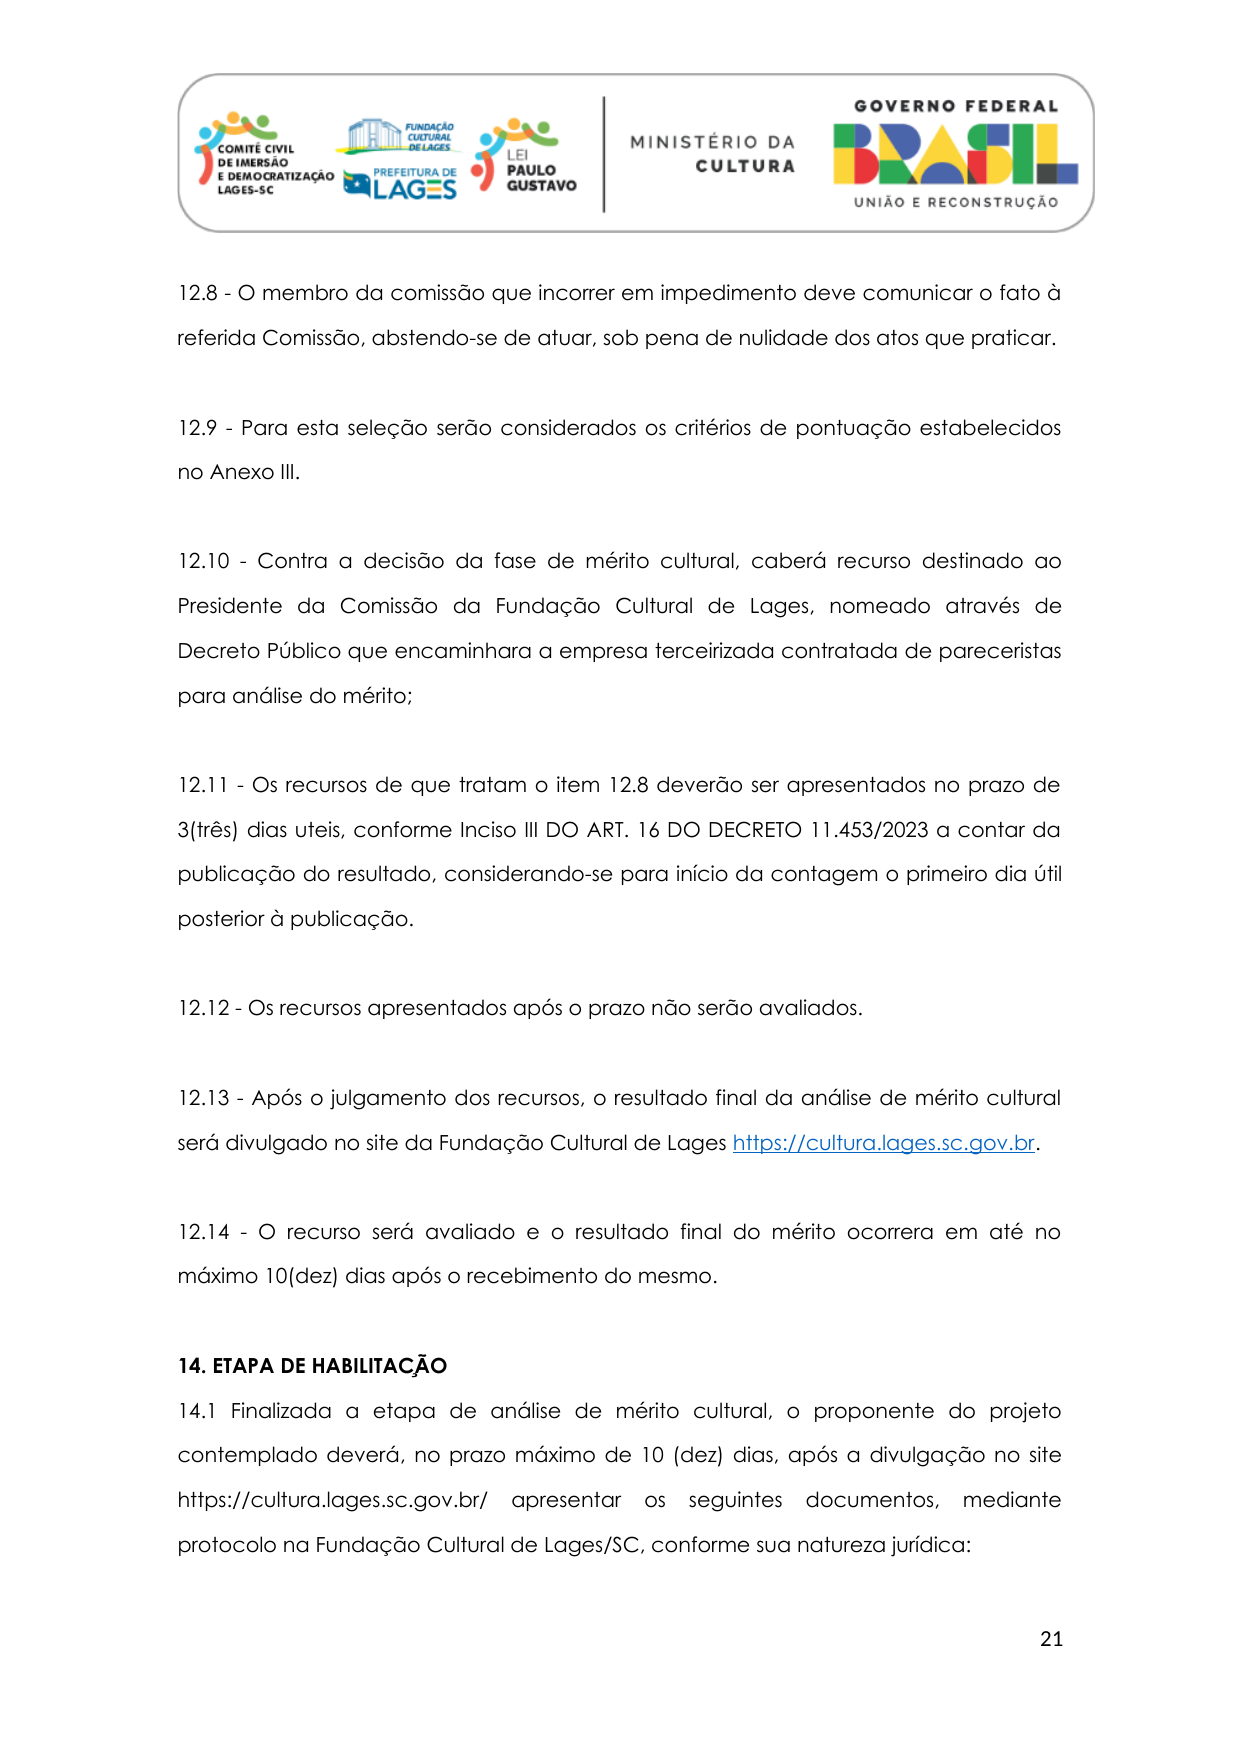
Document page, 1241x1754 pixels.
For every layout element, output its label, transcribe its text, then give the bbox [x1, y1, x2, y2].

picture [177, 73, 1095, 233]
text 12.13 - Após o julgamento dos recursos, o resultado final da análise de mérito cultural será divulgado no site da Fundação Cultural de Lages https://cultura.lages.sc.gov.br. [177, 1082, 1063, 1156]
text 12.14 - O recurso será avaliado e o resultado final do mérito ocorrera em até no máximo 10(dez) dias após o recebimento do mesmo. [177, 1216, 1063, 1290]
text 12.10 - Contra a decisão da fase de mérito cultural, caberá recurso destinado ao Presidente da Comissão da Fundação Cultural de Lages, nomeado através de Decreto Público que encaminhara a empresa terceirizada contratada de pareceristas para análise do mérito; [177, 546, 1063, 709]
text 12.8 - O membro da comissão que incorrer em impedimento deve comunicar o fato à referida Comissão, abstendo-se de atuar, sob pena de nulidade dos atos que praticar. [177, 277, 1063, 352]
text 14. ETAPA DE HABILITAÇÃO [177, 1350, 1063, 1380]
text 12.12 - Os recursos apresentados após o prazo não serão avaliados. [177, 992, 1063, 1022]
text 14.1 Finalizada a etapa de análise de mérito cultural, o proponente do projeto contemplado deverá, no prazo máximo de 10 (dez) dias, após a divulgação no site https://cultura.lages.sc.gov.br/ apresentar os seguintes documentos, mediante protocolo na Fundação Cultural de Lages/SC, conforme sua natureza jurídica: [177, 1395, 1063, 1558]
text 12.11 - Os recursos de que tratam o item 12.8 deverão ser apresentados no prazo de 3(três) dias uteis, conforme Inciso III DO ART. 16 DO DECRETO 11.453/2023 a contar da publicação do resultado, considerando-se para início da contagem o primeiro dia útil posterior à publicação. [177, 769, 1063, 933]
text 12.9 - Para esta seleção serão considerados os critérios de pontuação estabelecidos no Anexo III. [177, 412, 1063, 486]
